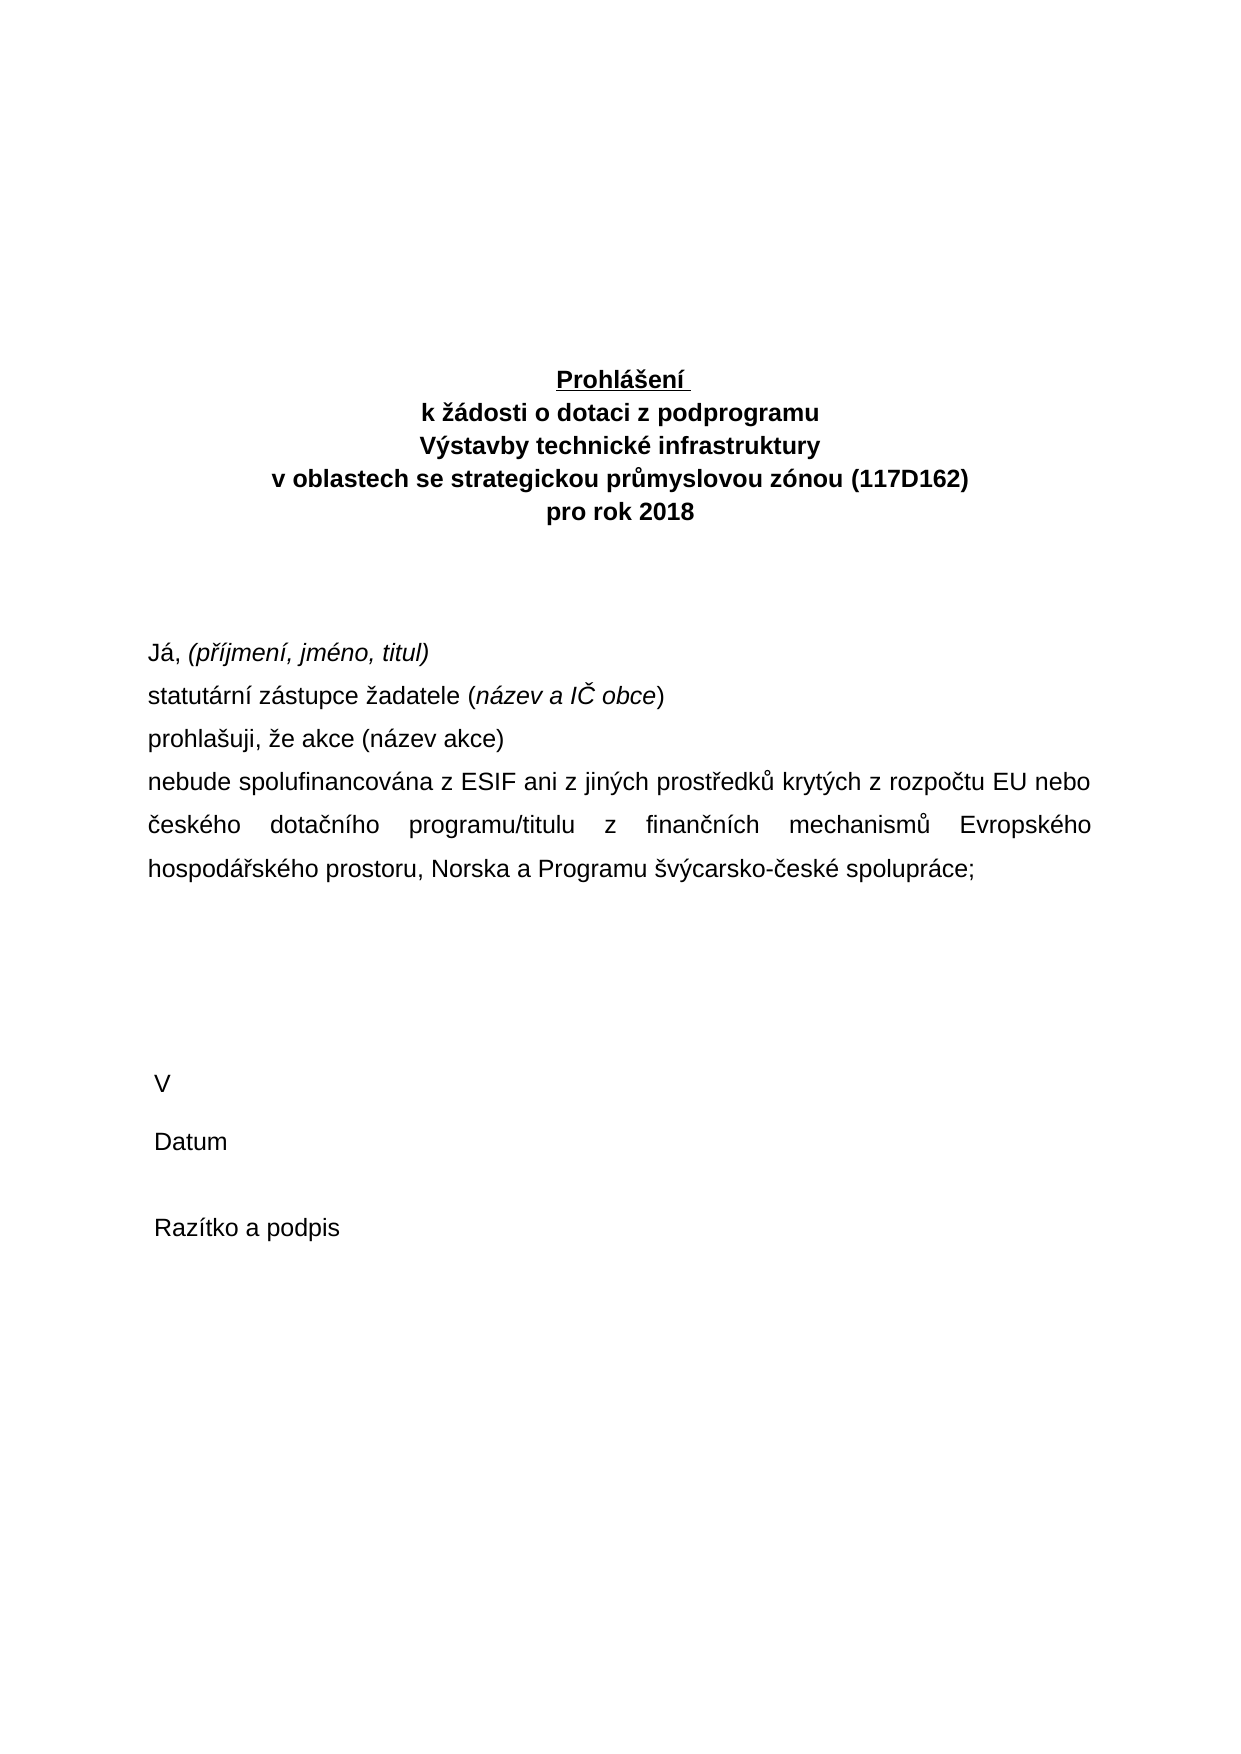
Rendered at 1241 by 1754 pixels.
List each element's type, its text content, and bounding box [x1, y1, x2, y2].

text pro rok 2018 [148, 497, 1093, 526]
text V [154, 1069, 1093, 1098]
text v oblastech se strategickou průmyslovou zónou (117D162) [148, 464, 1093, 493]
text Datum [154, 1127, 1093, 1156]
text statutární zástupce žadatele (název a IČ obce) [148, 681, 1093, 710]
text k žádosti o dotaci z podprogramu [148, 398, 1093, 427]
text nebude spolufinancována z ESIF ani z jiných prostředků krytých z rozpočtu EU nebo českého dotačního programu/titulu z finančních mechanismů Evropského hospodářského prostoru, Norska a Programu švýcarsko-české spolupráce; [148, 767, 1093, 882]
text Razítko a podpis [154, 1213, 1093, 1242]
text Prohlášení [148, 365, 1093, 394]
text Já, (příjmení, jméno, titul) [148, 638, 1093, 667]
text prohlašuji, že akce (název akce) [148, 724, 1093, 753]
text Výstavby technické infrastruktury [148, 431, 1093, 460]
